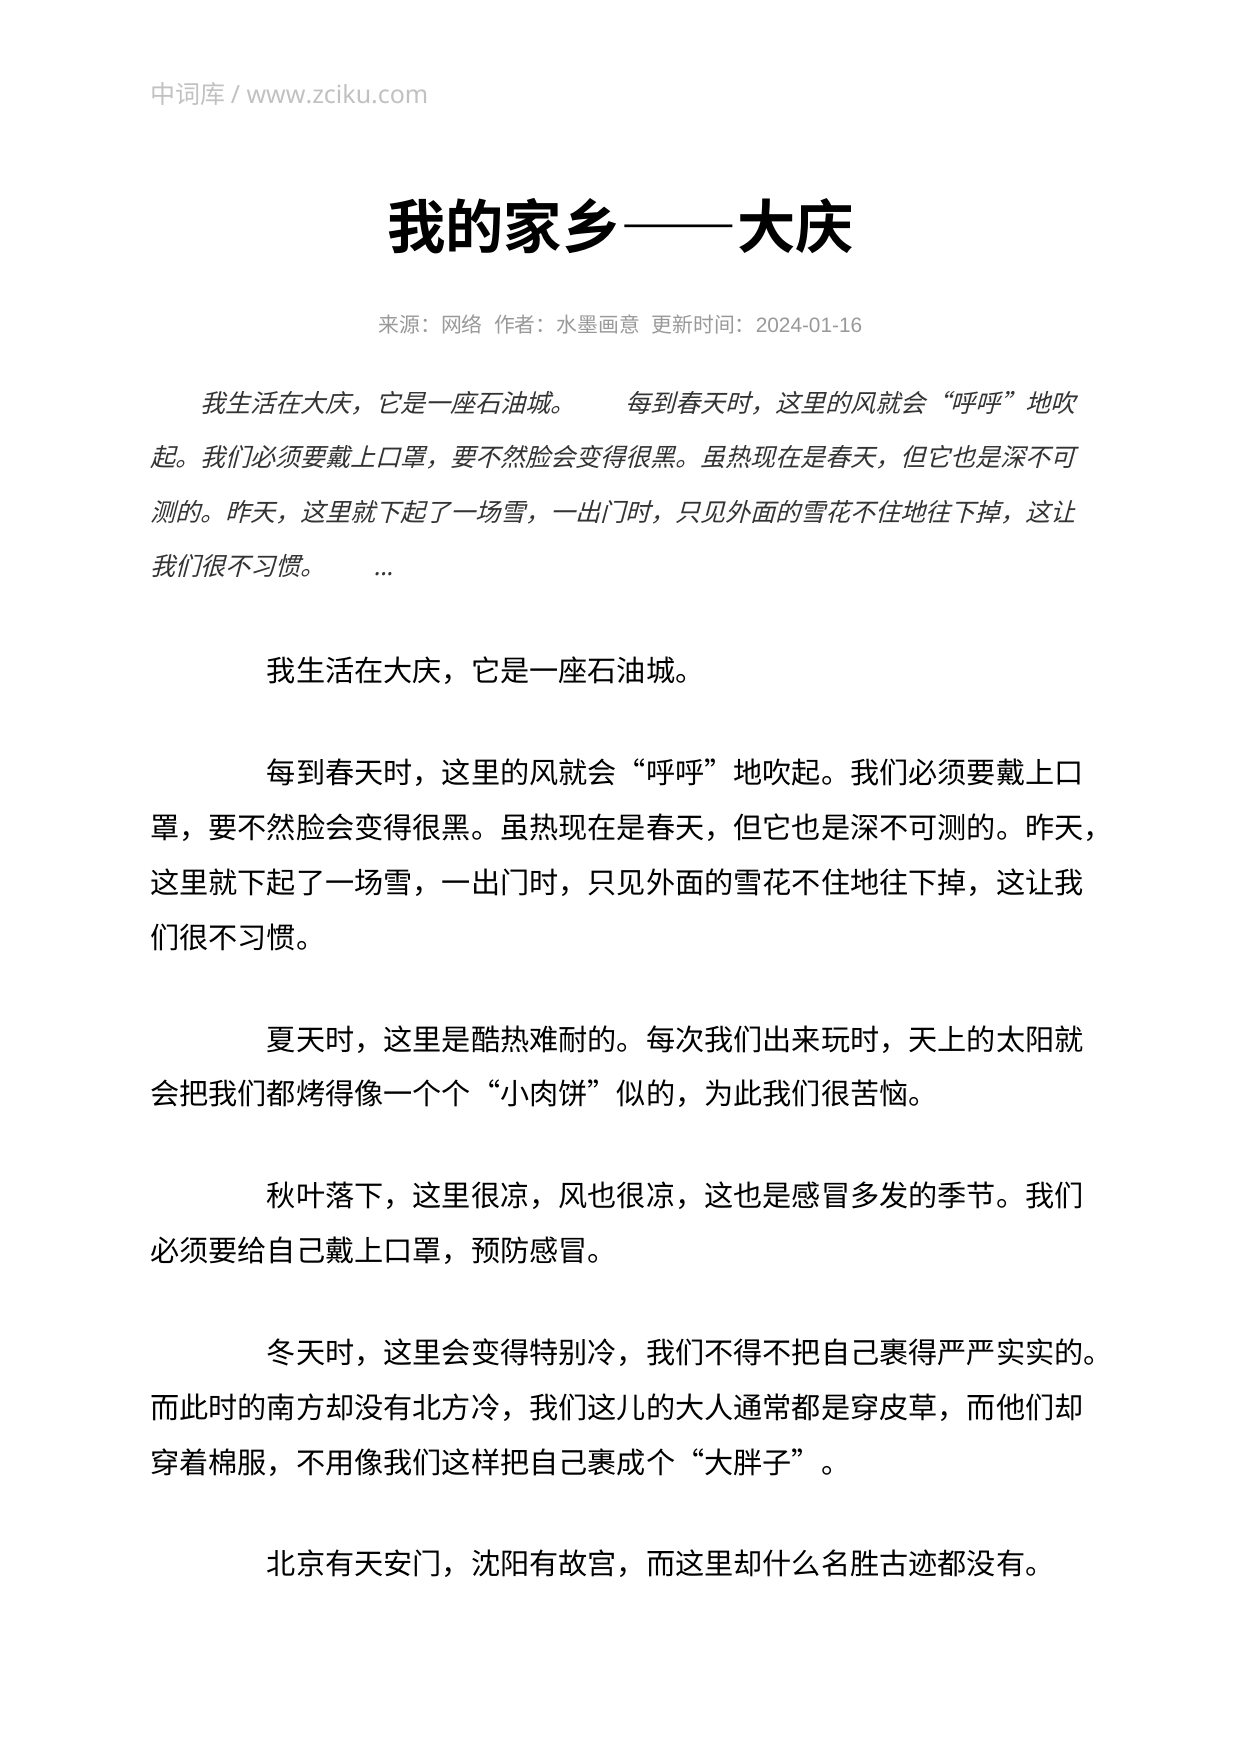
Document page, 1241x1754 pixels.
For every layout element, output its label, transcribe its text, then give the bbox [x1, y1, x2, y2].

text 秋叶落下，这里很凉，风也很凉，这也是感冒多发的季节。我们必须要给自己戴上口罩，预防感冒。 [150, 1173, 1090, 1270]
subtitle 我的家乡——大庆 [150, 181, 1090, 266]
text 冬天时，这里会变得特别冷，我们不得不把自己裹得严严实实的。而此时的南方却没有北方冷，我们这儿的大人通常都是穿皮草，而他们却穿着棉服，不用像我们这样把自己裹成个“大胖子”。 [150, 1329, 1090, 1481]
text 我生活在大庆，它是一座石油城。 每到春天时，这里的风就会“呼呼”地吹起。我们必须要戴上口罩，要不然脸会变得很黑。虽热现在是春天，但它也是深不可测的。昨天，这里就下起了一场雪，一出门时，只见外面的雪花不住地往下掉，这让我们很不习惯。 ... [150, 383, 1090, 583]
text 北京有天安门，沈阳有故宫，而这里却什么名胜古迹都没有。 [150, 1541, 1090, 1583]
text 我生活在大庆，它是一座石油城。 [150, 648, 1090, 690]
text 来源：网络 作者：水墨画意 更新时间：2024-01-16 [150, 313, 1090, 337]
text 每到春天时，这里的风就会“呼呼”地吹起。我们必须要戴上口罩，要不然脸会变得很黑。虽热现在是春天，但它也是深不可测的。昨天，这里就下起了一场雪，一出门时，只见外面的雪花不住地往下掉，这让我们很不习惯。 [150, 749, 1090, 957]
text 夏天时，这里是酷热难耐的。每次我们出来玩时，天上的太阳就会把我们都烤得像一个个“小肉饼”似的，为此我们很苦恼。 [150, 1016, 1090, 1113]
